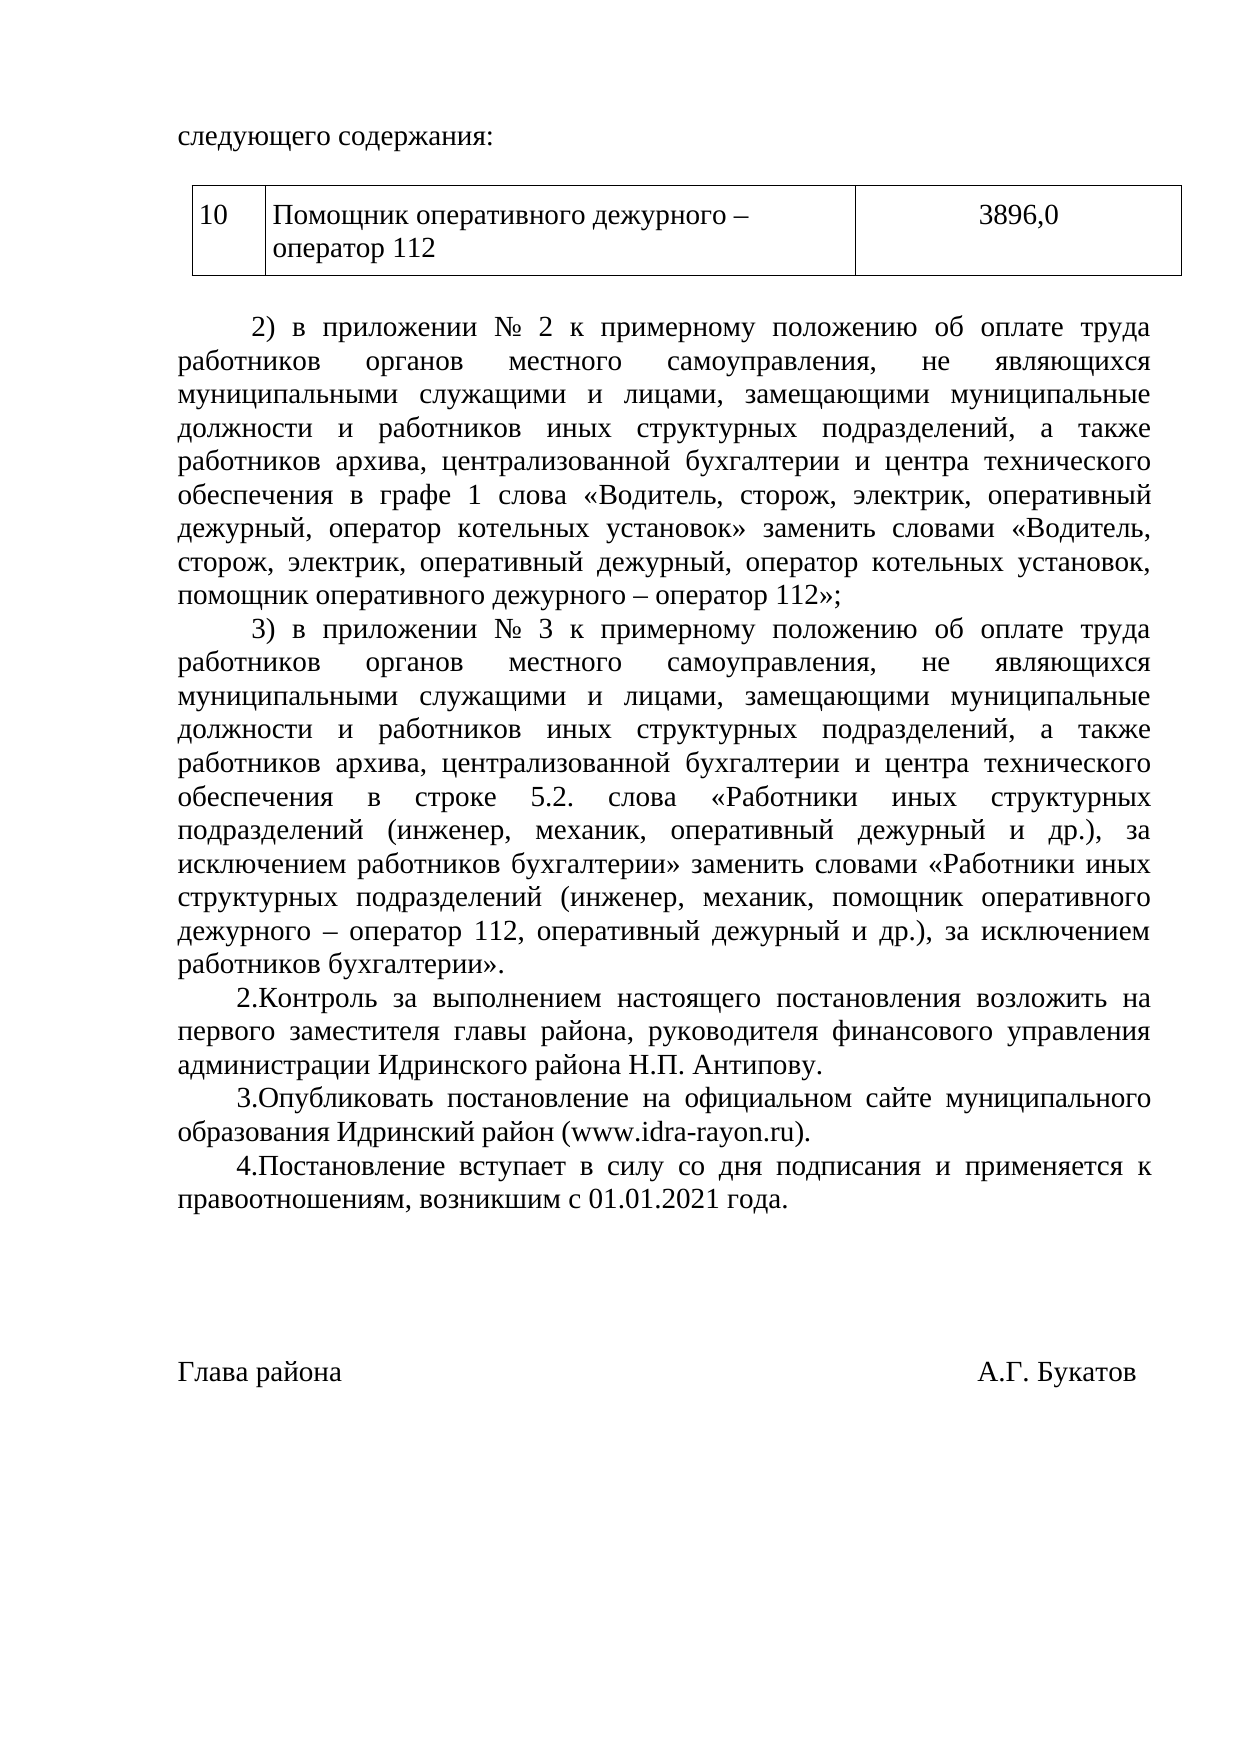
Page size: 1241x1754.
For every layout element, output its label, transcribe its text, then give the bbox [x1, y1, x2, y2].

list 3.Опубликовать постановление на официальном сайте муниципального образования Идринский район (www.idra-rayon.ru). [177, 1081, 1152, 1148]
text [177, 118, 1152, 152]
table_header 3896,0 [856, 186, 1181, 274]
text 3) в приложении № 3 к примерному положению об оплате труда работников органов местного самоуправления, не являющихся муниципальными служащими и лицами, замещающими муниципальные должности и работников иных структурных подразделений, а также работников архива, централизованной бухгалтерии и центра технического обеспечения в строке 5.2. слова «Работники иных структурных подразделений (инженер, механик, оперативный дежурный и др.), за исключением работников бухгалтерии» заменить словами «Работники иных структурных подразделений (инженер, механик, помощник оперативного дежурного – оператор 112, оперативный дежурный и др.), за исключением работников бухгалтерии». [177, 611, 1152, 980]
list 4.Постановление вступает в силу со дня подписания и применяется к правоотношениям, возникшим с 01.01.2021 года. [177, 1148, 1152, 1215]
list 2.Контроль за выполнением настоящего постановления возложить на первого заместителя главы района, руководителя финансового управления администрации Идринского района Н.П. Антипову. [177, 980, 1152, 1081]
table_header Помощник оперативного дежурного – оператор 112 [266, 186, 855, 274]
text 2) в приложении № 2 к примерному положению об оплате труда работников органов местного самоуправления, не являющихся муниципальными служащими и лицами, замещающими муниципальные должности и работников иных структурных подразделений, а также работников архива, централизованной бухгалтерии и центра технического обеспечения в графе 1 слова «Водитель, сторож, электрик, оперативный дежурный, оператор котельных установок» заменить словами «Водитель, сторож, электрик, оперативный дежурный, оператор котельных установок, помощник оперативного дежурного – оператор 112»; [177, 309, 1152, 611]
table_header 10 [193, 186, 265, 274]
list Глава района А.Г. Букатов [177, 1354, 1152, 1387]
